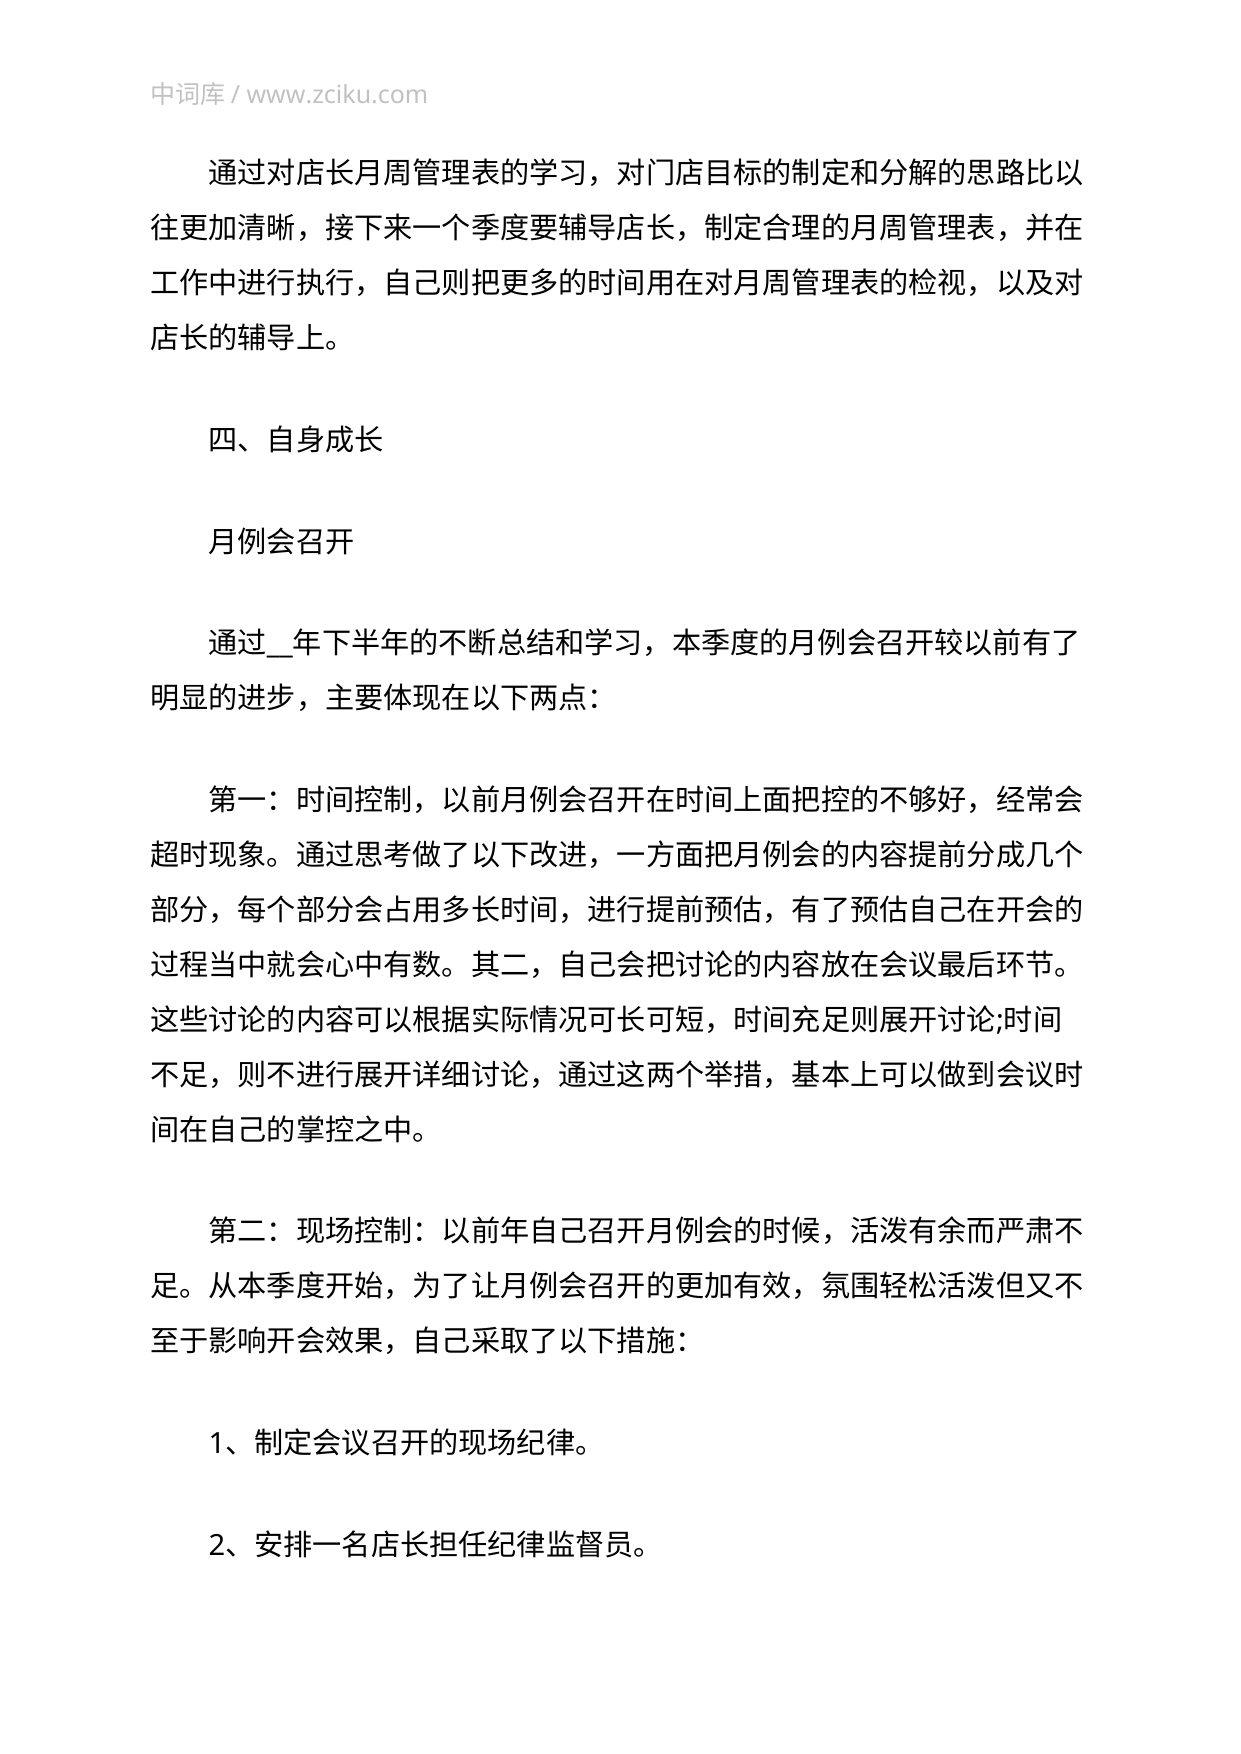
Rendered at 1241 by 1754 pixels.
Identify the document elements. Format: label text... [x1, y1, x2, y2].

text 通过对店长月周管理表的学习，对门店目标的制定和分解的思路比以往更加清晰，接下来一个季度要辅导店长，制定合理的月周管理表，并在工作中进行执行，自己则把更多的时间用在对月周管理表的检视，以及对店长的辅导上。 [150, 150, 1090, 357]
text 四、自身成长 [150, 416, 1090, 459]
text 1、制定会议召开的现场纪律。 [150, 1419, 1090, 1462]
text 2、安排一名店长担任纪律监督员。 [150, 1522, 1090, 1564]
text 月例会召开 [150, 518, 1090, 561]
text 第一：时间控制，以前月例会召开在时间上面把控的不够好，经常会超时现象。通过思考做了以下改进，一方面把月例会的内容提前分成几个部分，每个部分会占用多长时间，进行提前预估，有了预估自己在开会的过程当中就会心中有数。其二，自己会把讨论的内容放在会议最后环节。这些讨论的内容可以根据实际情况可长可短，时间充足则展开讨论;时间不足，则不进行展开详细讨论，通过这两个举措，基本上可以做到会议时间在自己的掌控之中。 [150, 777, 1090, 1148]
text 第二：现场控制：以前年自己召开月例会的时候，活泼有余而严肃不足。从本季度开始，为了让月例会召开的更加有效，氛围轻松活泼但又不至于影响开会效果，自己采取了以下措施： [150, 1208, 1090, 1360]
text 通过__年下半年的不断总结和学习，本季度的月例会召开较以前有了明显的进步，主要体现在以下两点： [150, 620, 1090, 717]
